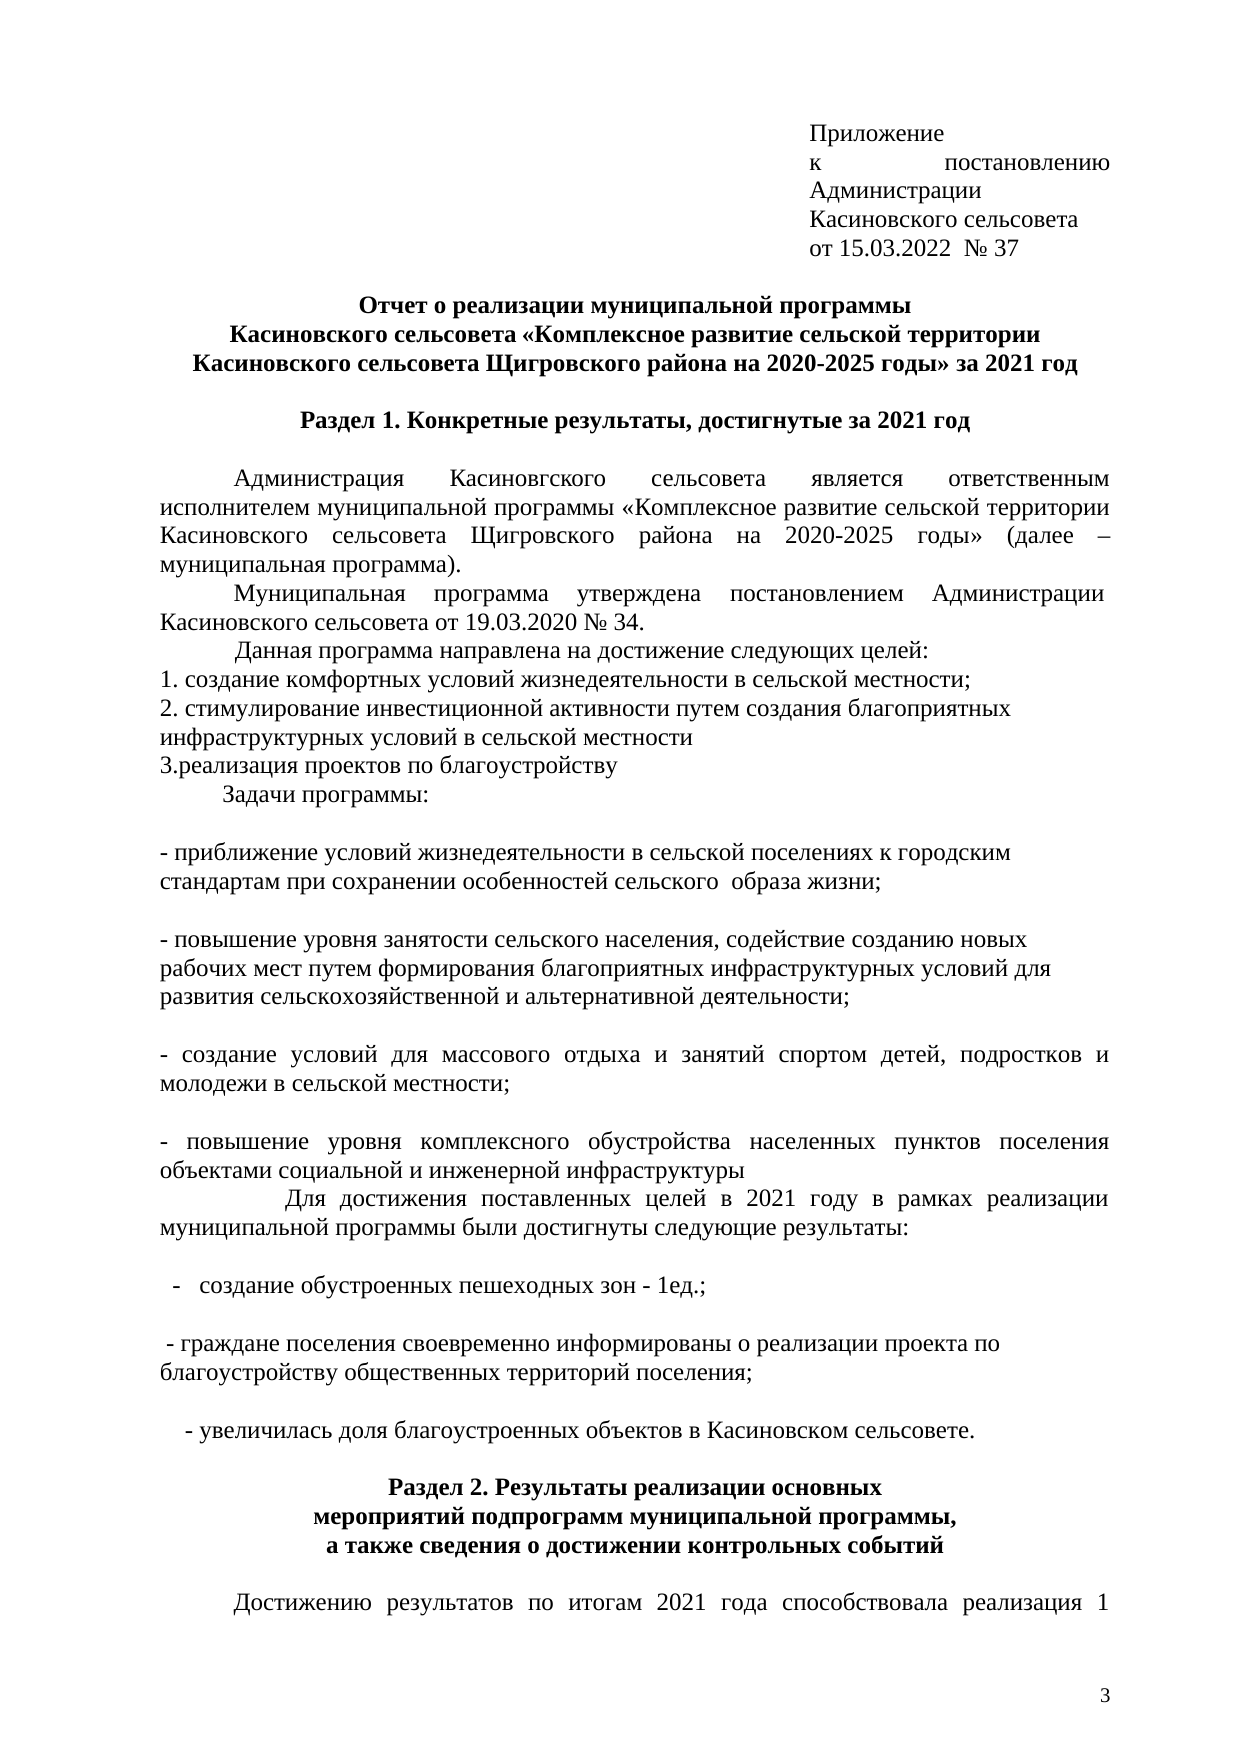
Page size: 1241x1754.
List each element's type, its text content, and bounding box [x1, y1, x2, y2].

text мероприятий подпрограмм муниципальной программы, [159, 1501, 1110, 1530]
text - повышение уровня занятости сельского населения, содействие созданию новых рабочих мест путем формирования благоприятных инфраструктурных условий для развития сельскохозяйственной и альтернативной деятельности; [159, 924, 1110, 1010]
text Администрация Касиновгского сельсовета является ответственным исполнителем муниципальной программы «Комплексное развитие сельской территории Касиновского сельсовета Щигровского района на 2020-2025 годы» (далее – муниципальная программа). [159, 463, 1110, 578]
text 3.реализация проектов по благоустройству [159, 751, 1110, 779]
text Для достижения поставленных целей в 2021 году в рамках реализации муниципальной программы были достигнуты следующие результаты: [159, 1183, 1110, 1241]
text к постановлению Администрации Касиновского сельсовета [809, 147, 1110, 233]
text - повышение уровня комплексного обустройства населенных пунктов поселения объектами социальной и инженерной инфраструктуры [159, 1126, 1110, 1183]
text Раздел 1. Конкретные результаты, достигнутые за 2021 год [159, 406, 1110, 434]
text - приближение условий жизнедеятельности в сельской поселениях к городским стандартам при сохранении особенностей сельского образа жизни; [159, 837, 1110, 895]
text - увеличилась доля благоустроенных объектов в Касиновском сельсовете. [159, 1415, 1110, 1443]
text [159, 1587, 1110, 1616]
text - создание условий для массового отдыха и занятий спортом детей, подростков и молодежи в сельской местности; [159, 1039, 1110, 1097]
text Отчет о реализации муниципальной программы [159, 291, 1110, 319]
text от 15.03.2022 № 37 [809, 233, 1110, 262]
text Данная программа направлена на достижение следующих целей: [159, 636, 1110, 664]
text Задачи программы: [159, 779, 1110, 808]
text Приложение [809, 118, 1110, 147]
text Касиновского сельсовета «Комплексное развитие сельской территории Касиновского сельсовета Щигровского района на 2020-2025 годы» за 2021 год [159, 319, 1110, 377]
text 2. стимулирование инвестиционной активности путем создания благоприятных инфраструктурных условий в сельской местности [159, 693, 1110, 751]
text - создание обустроенных пешеходных зон - 1ед.; [159, 1270, 1110, 1299]
text Муниципальная программа утверждена постановлением Администрации Касиновского сельсовета от 19.03.2020 № 34. [159, 578, 1104, 636]
text - граждане поселения своевременно информированы о реализации проекта по благоустройству общественных территорий поселения; [159, 1328, 1110, 1386]
text Раздел 2. Результаты реализации основных [159, 1472, 1110, 1501]
text а также сведения о достижении контрольных событий [159, 1530, 1110, 1558]
text 1. создание комфортных условий жизнедеятельности в сельской местности; [159, 664, 1110, 693]
